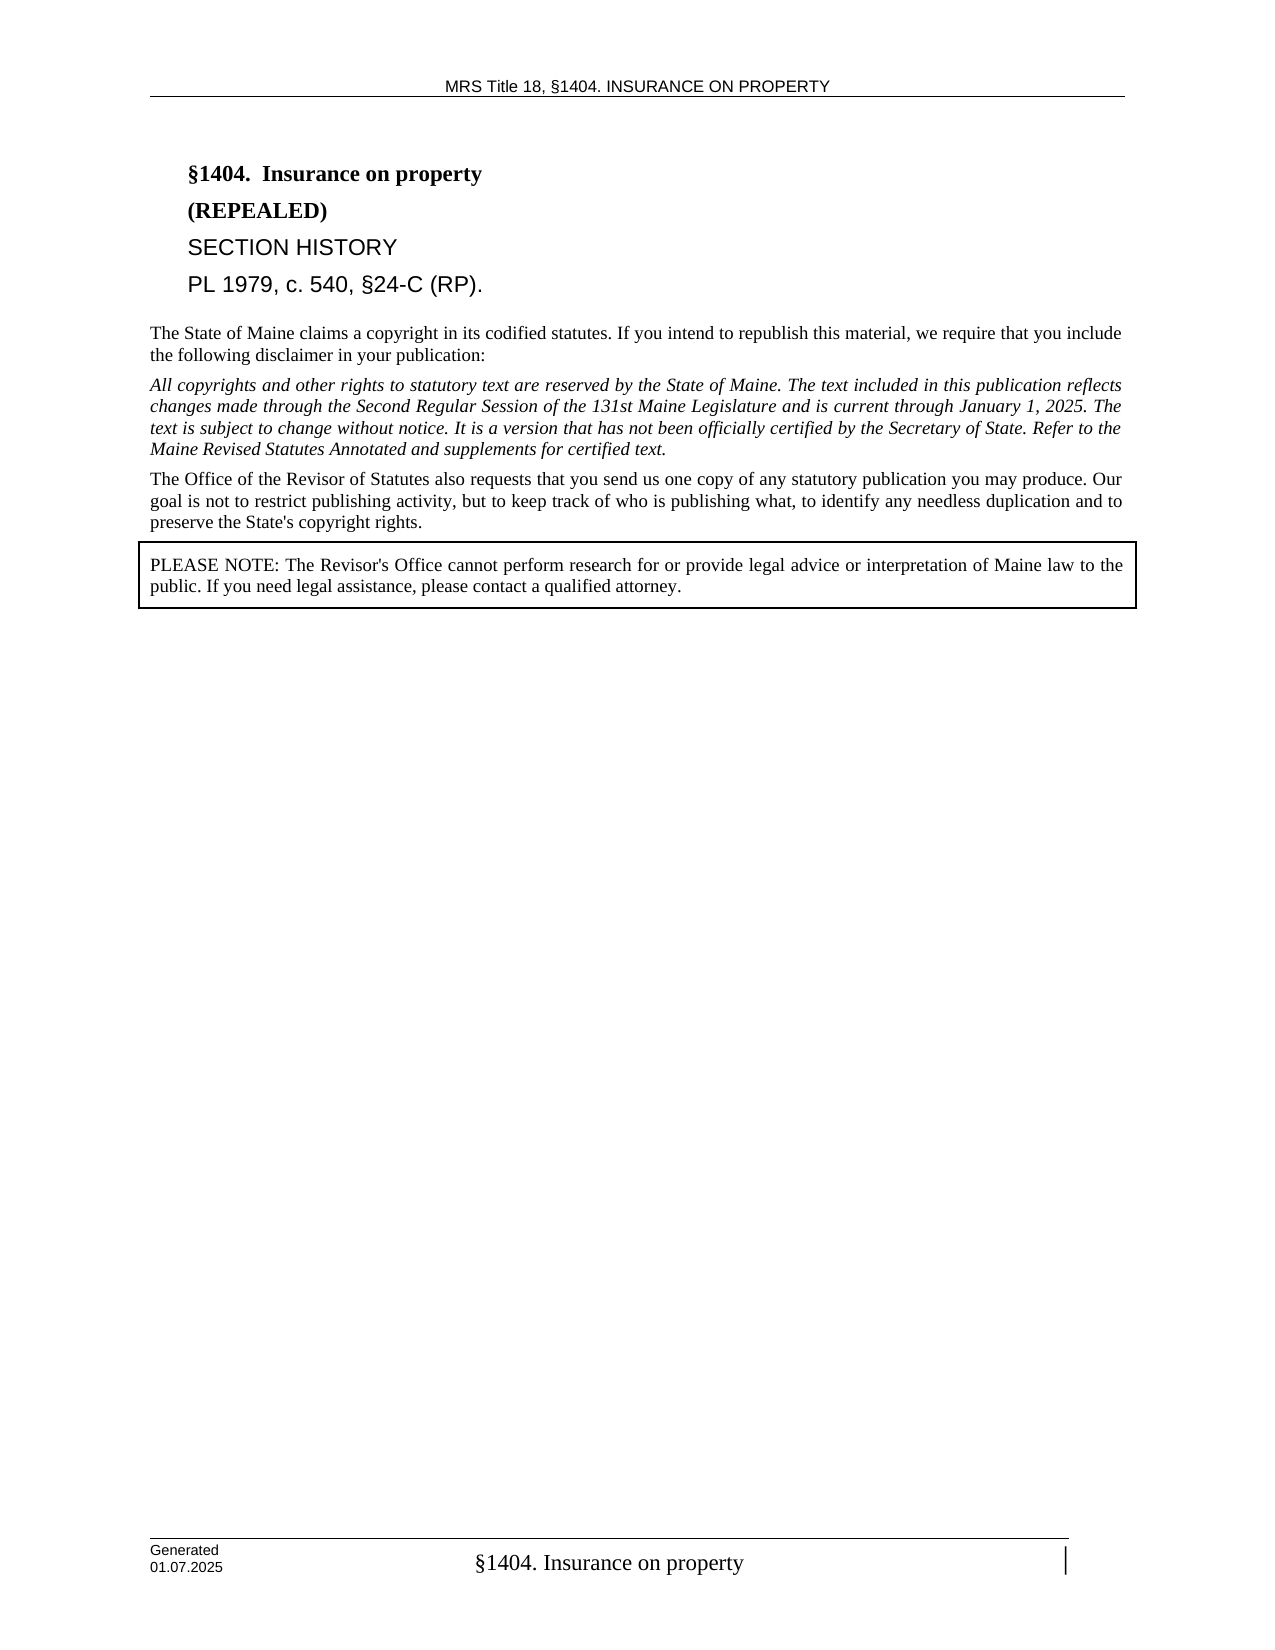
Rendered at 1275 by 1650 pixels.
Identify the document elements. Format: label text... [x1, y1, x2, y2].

text PL 1979, c. 540, §24-C (RP). [187, 271, 1125, 297]
text The Office of the Revisor of Statutes also requests that you send us one copy of any statutory publication you may produce. Our goal is not to restrict publishing activity, but to keep track of who is publishing what, to identify any needless duplication and to preserve the State's copyright rights. [150, 468, 1125, 533]
text §1404. Insurance on property [187, 160, 1125, 187]
text PLEASE NOTE: The Revisor's Office cannot perform research for or provide legal advice or interpretation of Maine law to the public. If you need legal assistance, please contact a qualified attorney. [140, 543, 1135, 607]
text (REPEALED) [187, 197, 1125, 223]
text SECTION HISTORY [187, 234, 1125, 260]
text All copyrights and other rights to statutory text are reserved by the State of Maine. The text included in this publication reflects changes made through the Second Regular Session of the 131st Maine Legislature and is current through January 1, 2025 . The text is subject to change without notice. It is a version that has not been officially certified by the Secretary of State. Refer to the Maine Revised Statutes Annotated and supplements for certified text. [150, 373, 1125, 460]
text The State of Maine claims a copyright in its codified statutes. If you intend to republish this material, we require that you include the following disclaimer in your publication: [150, 322, 1125, 365]
